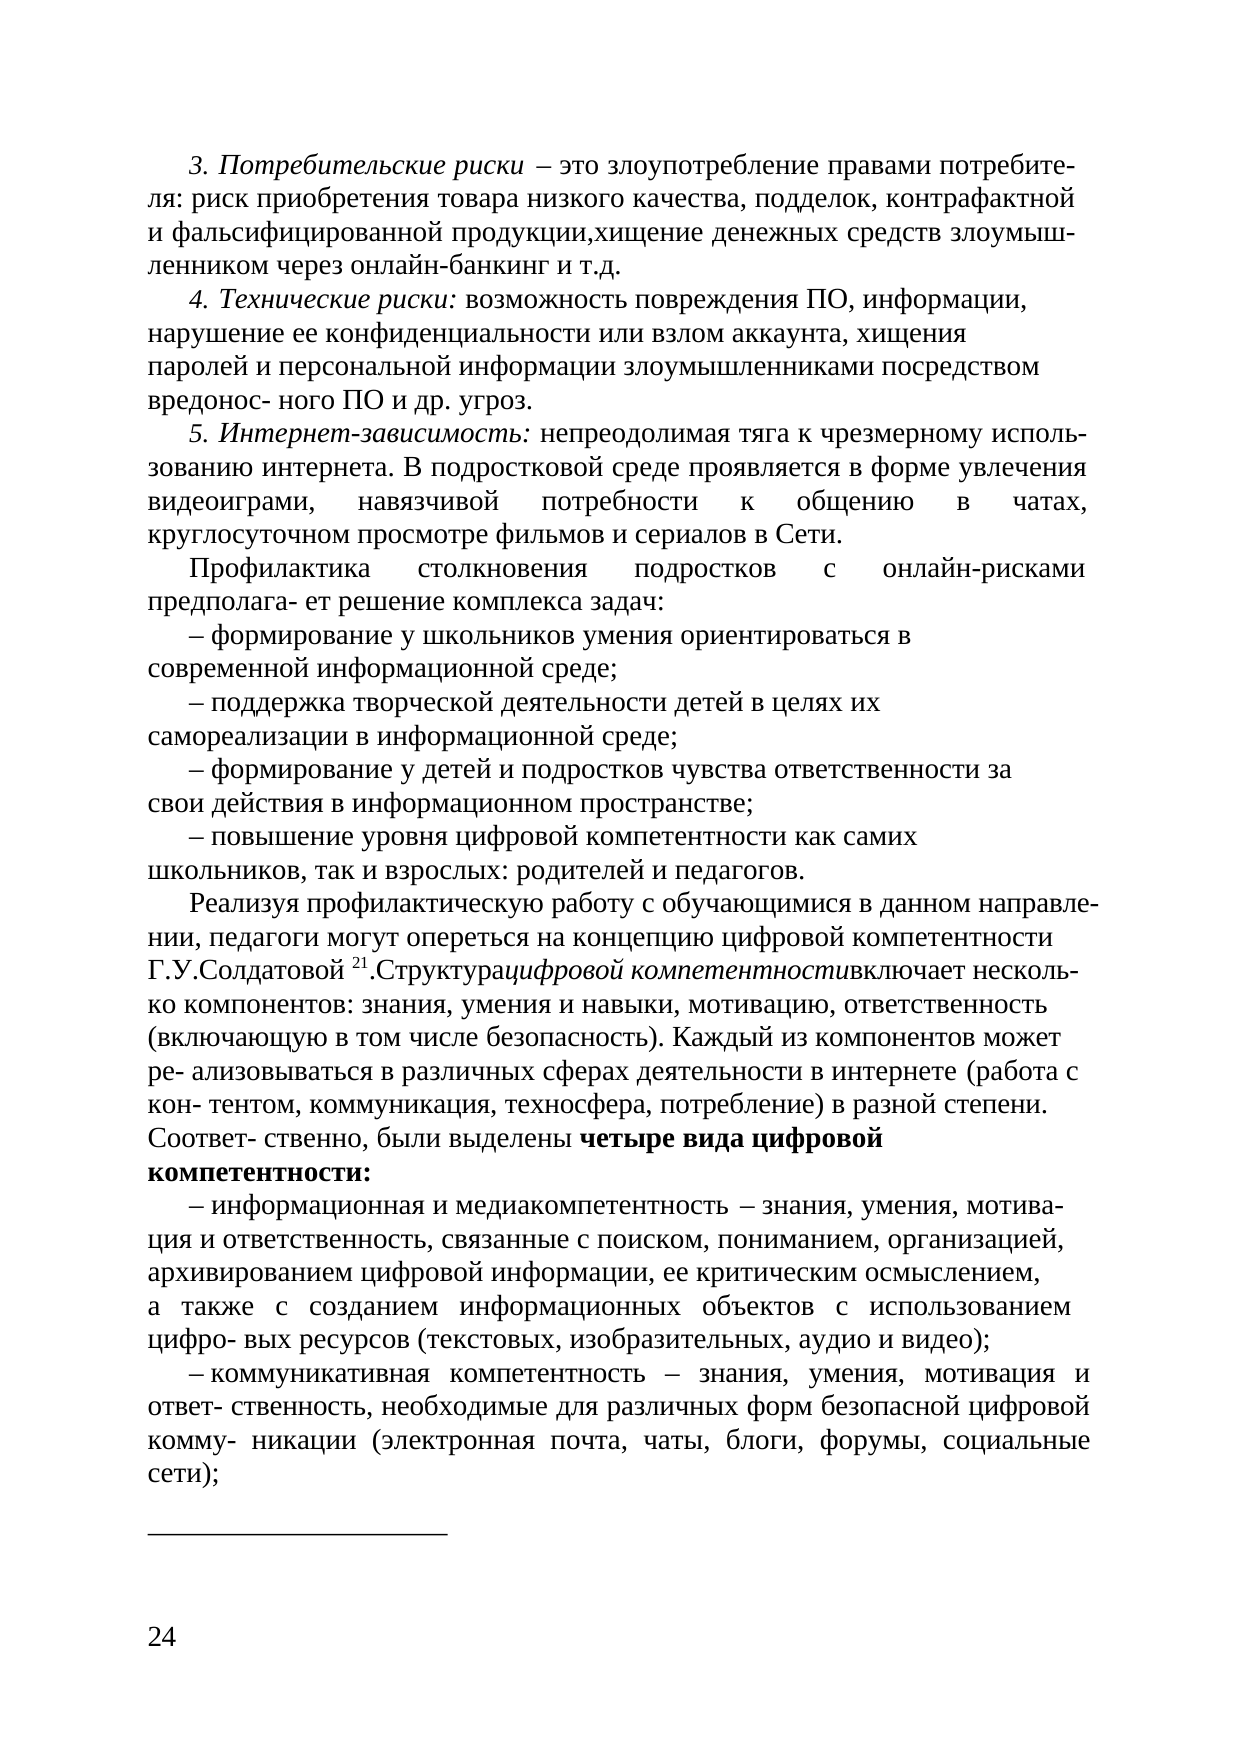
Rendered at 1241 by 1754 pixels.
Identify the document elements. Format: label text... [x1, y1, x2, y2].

list формирование у школьников умения ориентироваться в современной информационной среде; [147, 617, 1078, 684]
text Реализуя профилактическую работу с обучающимися в данном направле- нии, педагоги могут опереться на концепцию цифровой компетентности Г.У.Солдатовой 21.Структурацифровой компетентностивключает несколь- ко компонентов: знания, умения и навыки, мотивацию, ответственность (включающую в том числе безопасность). Каждый из компонентов может ре- ализовываться в различных сферах деятельности в интернете (работа с кон- тентом, коммуникация, техносфера, потребление) в разной степени. Соответ- ственно, были выделены четыре вида цифровой компетентности: [147, 885, 1102, 1187]
text Профилактика столкновения подростков с онлайн-рисками предполага- ет решение комплекса задач: [147, 550, 1085, 617]
list формирование у детей и подростков чувства ответственности за свои действия в информационном пространстве; [147, 751, 1074, 818]
list Технические риски: возможность повреждения ПО, информации, нарушение ее конфиденциальности или взлом аккаунта, хищения паролей и персональной информации злоумышленниками посредством вредонос- ного ПО и др. угроз. [147, 281, 1071, 416]
list повышение уровня цифровой компетентности как самих школьников, так и взрослых: родителей и педагогов. [147, 818, 1084, 885]
list поддержка творческой деятельности детей в целях их самореализации в информационной среде; [147, 684, 1088, 751]
list коммуникативная компетентность – знания, умения, мотивация и ответ- ственность, необходимые для различных форм безопасной цифровой комму- никации (электронная почта, чаты, блоги, форумы, социальные сети); [147, 1355, 1090, 1489]
text а также с созданием информационных объектов с использованием цифро- вых ресурсов (текстовых, изобразительных, аудио и видео); [147, 1288, 1071, 1355]
list информационная и медиакомпетентность – знания, умения, мотива- ция и ответственность, связанные с поиском, пониманием, организацией, архивированием цифровой информации, ее критическим осмыслением, [147, 1187, 1064, 1288]
list Интернет-зависимость: непреодолимая тяга к чрезмерному исполь- зованию интернета. В подростковой среде проявляется в форме увлечения видеоиграми, навязчивой потребности к общению в чатах, круглосуточном просмотре фильмов и сериалов в Сети. [147, 416, 1087, 550]
list Потребительские риски – это злоупотребление правами потребите- ля: риск приобретения товара низкого качества, подделок, контрафактной и фальсифицированной продукции,хищение денежных средств злоумыш- ленником через онлайн-банкинг и т.д. [147, 147, 1076, 281]
